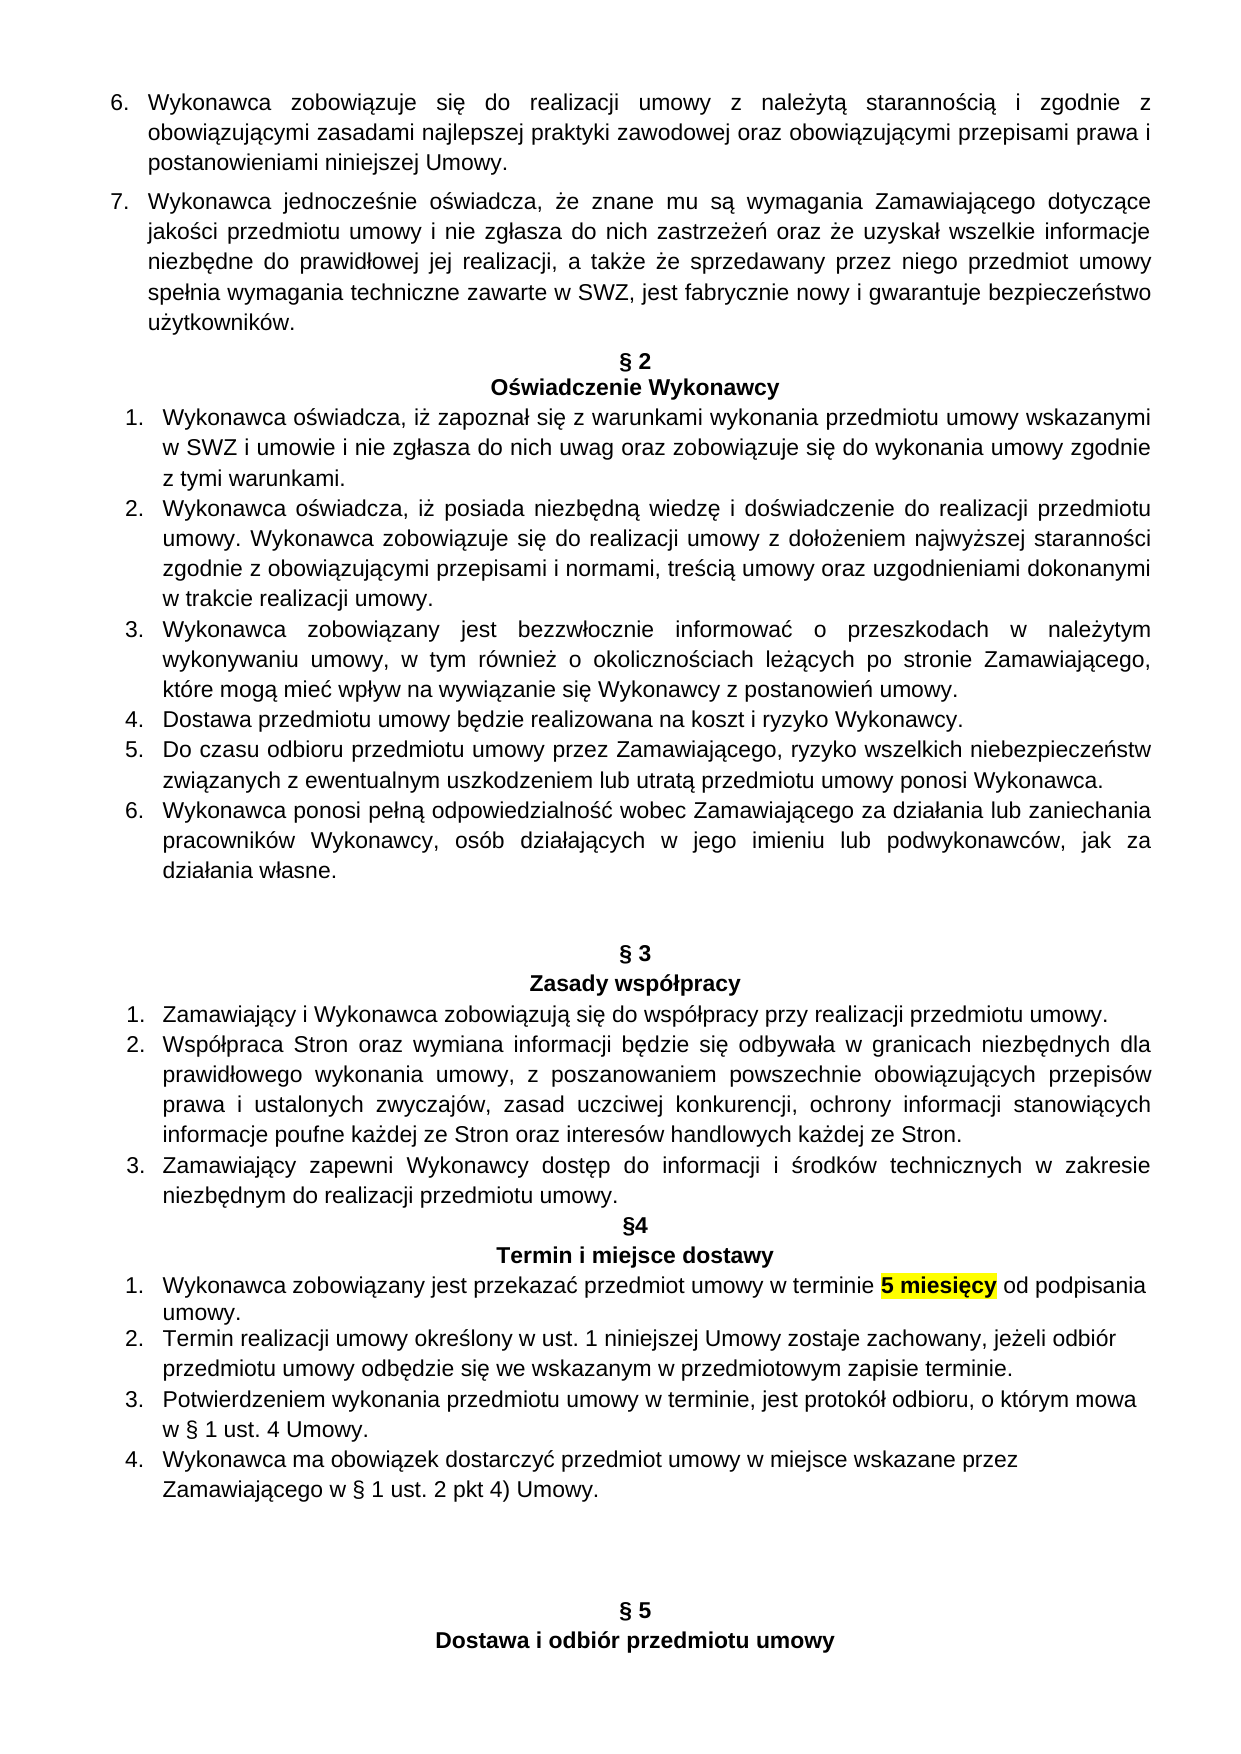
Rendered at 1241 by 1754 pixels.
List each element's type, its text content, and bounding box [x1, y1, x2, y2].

list Potwierdzeniem wykonania przedmiotu umowy w terminie, jest protokół odbioru, o którym mowa w § 1 ust. 4 Umowy. [125, 1386, 1152, 1442]
list Wykonawca ponosi pełną odpowiedzialność wobec Zamawiającego za działania lub zaniechania pracowników Wykonawcy, osób działających w jego imieniu lub podwykonawców, jak za działania własne. [125, 797, 1152, 884]
list Współpraca Stron oraz wymiana informacji będzie się odbywała w granicach niezbędnych dla prawidłowego wykonania umowy, z poszanowaniem powszechnie obowiązujących przepisów prawa i ustalonych zwyczajów, zasad uczciwej konkurencji, ochrony informacji stanowiących informacje poufne każdej ze Stron oraz interesów handlowych każdej ze Stron. [126, 1031, 1152, 1148]
text § 3 [118, 940, 1152, 967]
list Zamawiający zapewni Wykonawcy dostęp do informacji i środków technicznych w zakresie niezbędnym do realizacji przedmiotu umowy. [126, 1152, 1152, 1208]
list Wykonawca zobowiązany jest bezzwłocznie informować o przeszkodach w należytym wykonywaniu umowy, w tym również o okolicznościach leżących po stronie Zamawiającego, które mogą mieć wpływ na wywiązanie się Wykonawcy z postanowień umowy. [125, 616, 1152, 702]
list Wykonawca oświadcza, iż zapoznał się z warunkami wykonania przedmiotu umowy wskazanymi w SWZ i umowie i nie zgłasza do nich uwag oraz zobowiązuje się do wykonania umowy zgodnie z tymi warunkami. [125, 404, 1152, 491]
text Termin i miejsce dostawy [118, 1242, 1152, 1269]
text § 2 [118, 348, 1152, 374]
text §4 [118, 1212, 1152, 1238]
text Zasady współpracy [118, 970, 1152, 997]
list Wykonawca jednocześnie oświadcza, że znane mu są wymagania Zamawiającego dotyczące jakości przedmiotu umowy i nie zgłasza do nich zastrzeżeń oraz że uzyskał wszelkie informacje niezbędne do prawidłowej jej realizacji, a także że sprzedawany przez niego przedmiot umowy spełnia wymagania techniczne zawarte w SWZ, jest fabrycznie nowy i gwarantuje bezpieczeństwo użytkowników. [110, 188, 1152, 335]
list Wykonawca ma obowiązek dostarczyć przedmiot umowy w miejsce wskazane przez Zamawiającego w § 1 ust. 2 pkt 4) Umowy. [125, 1446, 1152, 1503]
text Dostawa i odbiór przedmiotu umowy [118, 1627, 1152, 1654]
list Wykonawca zobowiązuje się do realizacji umowy z należytą starannością i zgodnie z obowiązującymi zasadami najlepszej praktyki zawodowej oraz obowiązującymi przepisami prawa i postanowieniami niniejszej Umowy. [110, 89, 1152, 175]
text § 5 [118, 1597, 1152, 1623]
text Oświadczenie Wykonawcy [118, 374, 1152, 400]
list Zamawiający i Wykonawca zobowiązują się do współpracy przy realizacji przedmiotu umowy. [126, 1001, 1152, 1027]
list Do czasu odbioru przedmiotu umowy przez Zamawiającego, ryzyko wszelkich niebezpieczeństw związanych z ewentualnym uszkodzeniem lub utratą przedmiotu umowy ponosi Wykonawca. [125, 736, 1152, 793]
list Termin realizacji umowy określony w ust. 1 niniejszej Umowy zostaje zachowany, jeżeli odbiór przedmiotu umowy odbędzie się we wskazanym w przedmiotowym zapisie terminie. [125, 1325, 1152, 1382]
list Wykonawca zobowiązany jest przekazać przedmiot umowy w terminie 5 miesięcy od podpisania umowy. [125, 1272, 1152, 1325]
list Dostawa przedmiotu umowy będzie realizowana na koszt i ryzyko Wykonawcy. [125, 706, 1152, 733]
list Wykonawca oświadcza, iż posiada niezbędną wiedzę i doświadczenie do realizacji przedmiotu umowy. Wykonawca zobowiązuje się do realizacji umowy z dołożeniem najwyższej staranności zgodnie z obowiązującymi przepisami i normami, treścią umowy oraz uzgodnieniami dokonanymi w trakcie realizacji umowy. [125, 495, 1152, 612]
